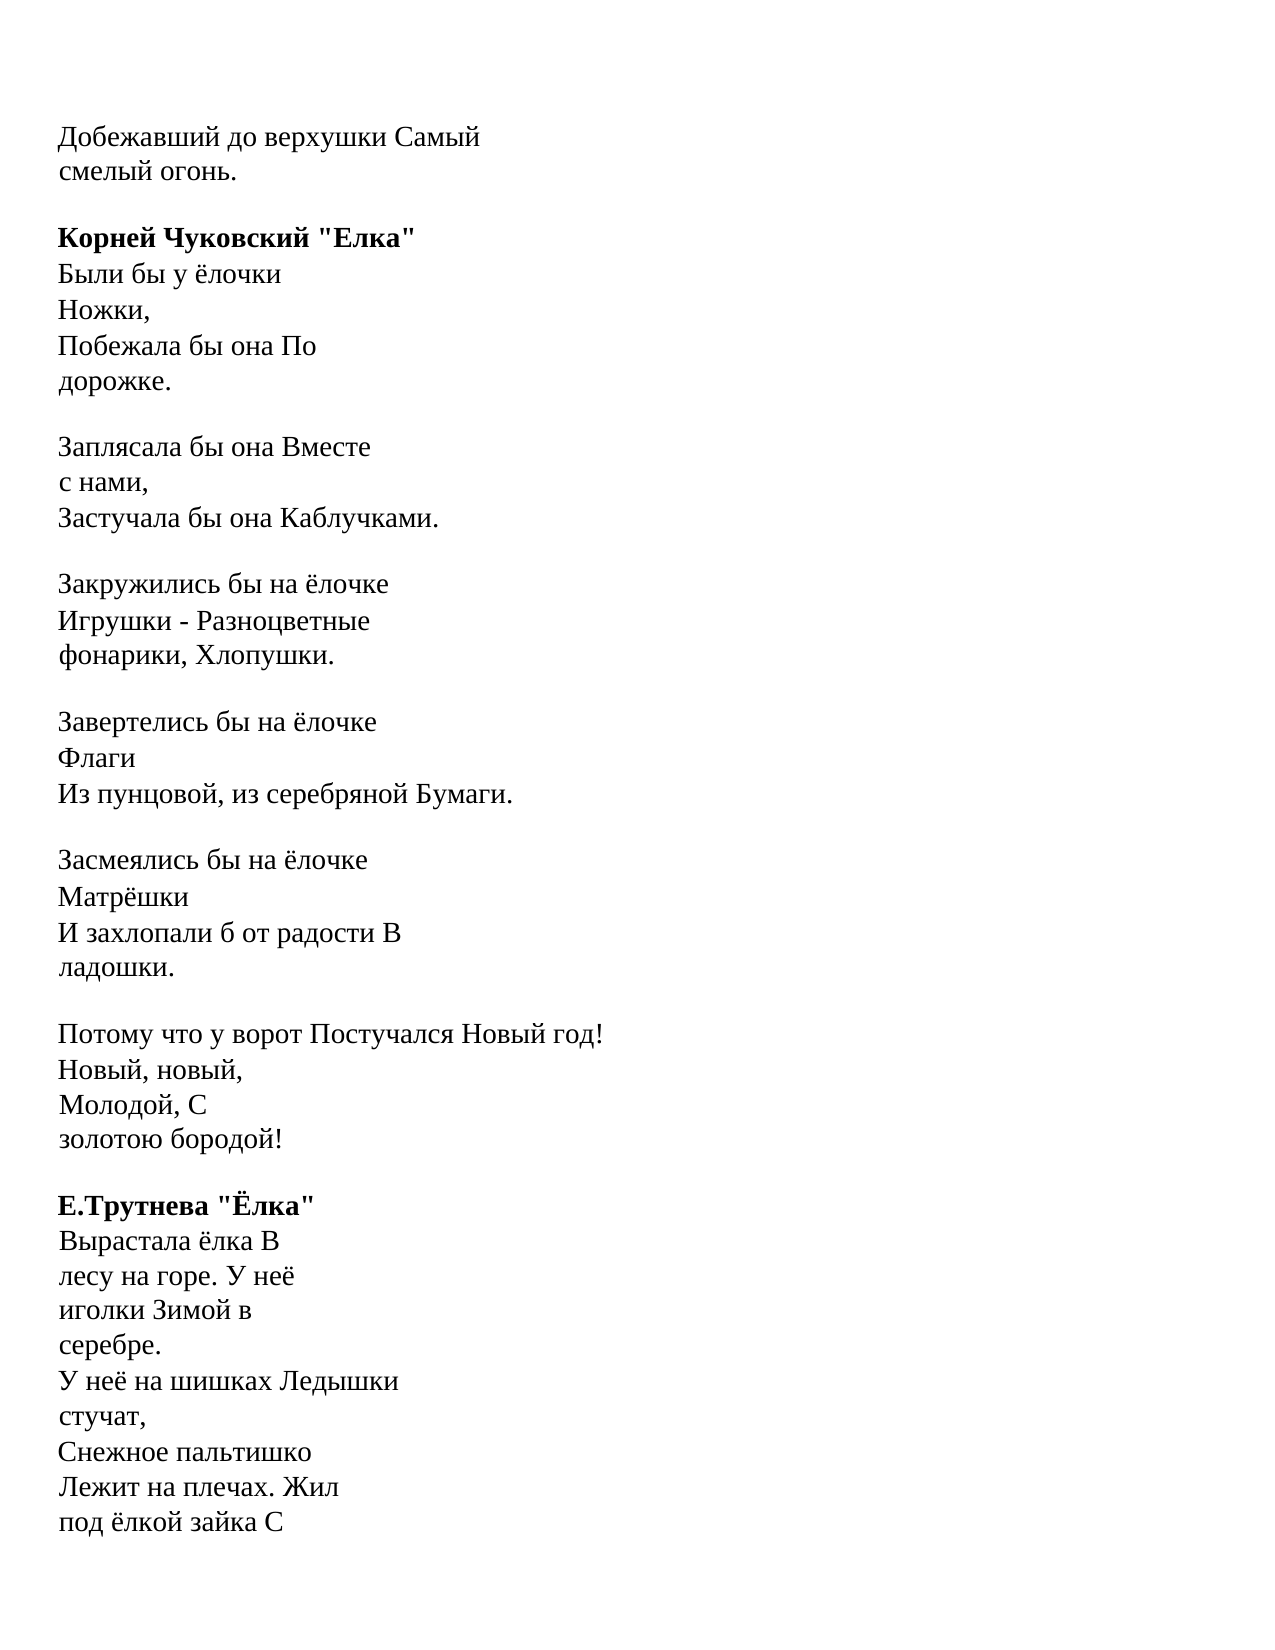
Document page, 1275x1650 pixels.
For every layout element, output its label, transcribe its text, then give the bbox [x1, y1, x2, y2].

text Добежавший до верхушки Самый смелый огонь. [57, 119, 482, 187]
text Из пунцовой, из серебряной Бумаги. [57, 776, 514, 810]
text Засмеялись бы на ёлочке [57, 842, 1201, 876]
text Заплясала бы она Вместе с нами, [57, 429, 372, 498]
text Побежала бы она По дорожке. [57, 328, 317, 396]
text И захлопали б от радости В ладошки. [57, 915, 403, 983]
text Были бы у ёлочки [57, 256, 1201, 289]
text Завертелись бы на ёлочке [57, 704, 1201, 737]
text Закружились бы на ёлочке [57, 567, 1201, 600]
text Потому что у ворот Постучался Новый год! [57, 1016, 1201, 1049]
text Корней Чуковский "Елка" [57, 220, 1202, 253]
text Игрушки - Разноцветные фонарики, Хлопушки. [57, 603, 371, 671]
text Матрёшки [57, 879, 1201, 912]
text Застучала бы она Каблучками. [57, 500, 440, 534]
text Ножки, [57, 292, 1201, 326]
text Флаги [57, 740, 1201, 773]
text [57, 1434, 339, 1537]
text Е.Трутнева "Ёлка" Вырастала ёлка В лесу на горе. У неё иголки Зимой в серебре. [57, 1188, 316, 1361]
text У неё на шишках Ледышки стучат, [57, 1363, 400, 1432]
text Новый, новый, Молодой, С золотою бородой! [57, 1052, 311, 1155]
